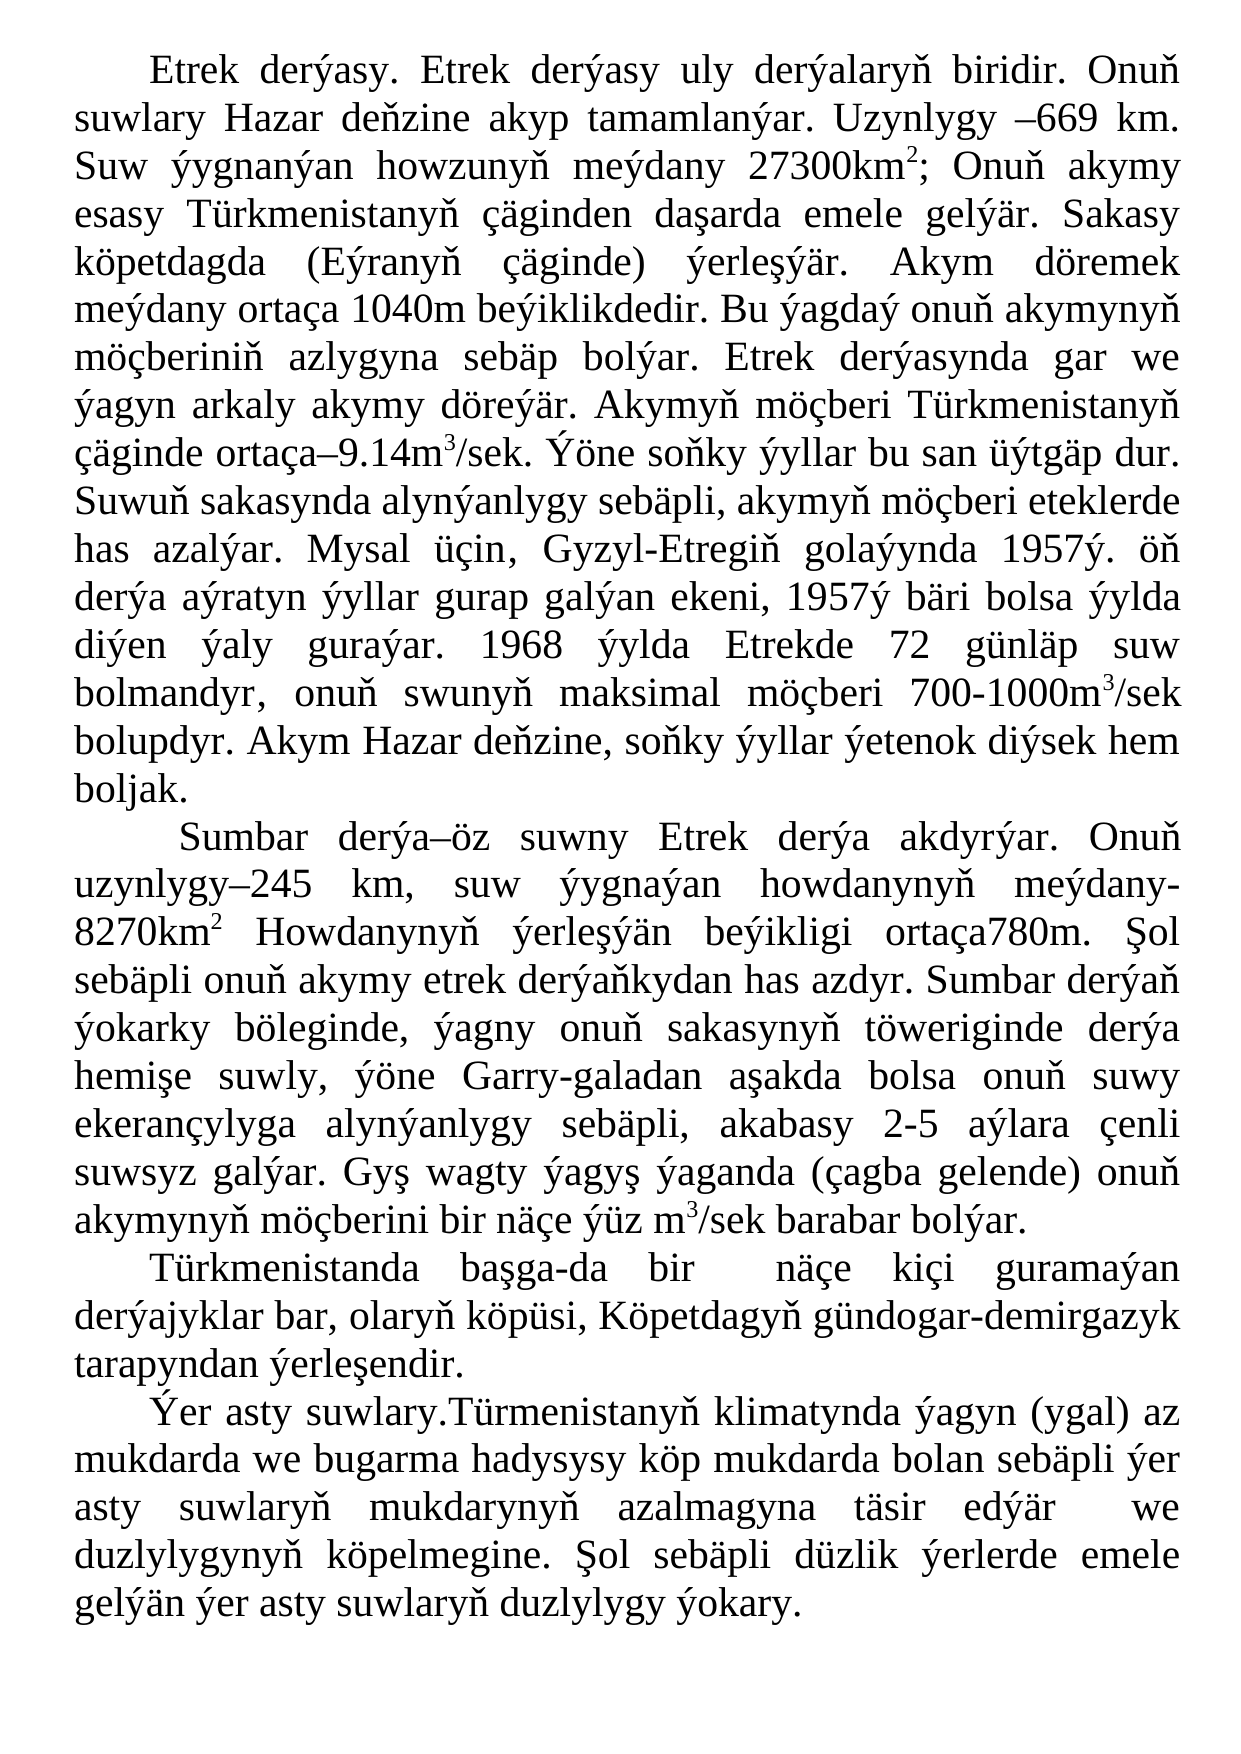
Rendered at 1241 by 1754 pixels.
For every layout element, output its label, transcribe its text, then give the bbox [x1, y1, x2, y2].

text Türkmenistanda başga-da bir näçe kiçi guramaýan derýajyklar bar, olaryň köpüsi, Köpetdagyň gündogar-demirgazyk tarapyndan ýerleşendir. [74, 1242, 1181, 1386]
text Sumbar derýa–öz suwny Etrek derýa akdyrýar. Onuň uzynlygy–245 km, suw ýygnaýan howdanynyň meýdany-8270km2 Howdanynyň ýerleşýän beýikligi ortaça780m. Şol sebäpli onuň akymy etrek derýaňkydan has azdyr. Sumbar derýaň ýokarky böleginde, ýagny onuň sakasynyň töweriginde derýa hemişe suwly, ýöne Garry-galadan aşakda bolsa onuň suwy ekerançylyga alynýanlygy sebäpli, akabasy 2-5 aýlara çenli suwsyz galýar. Gyş wagty ýagyş ýaganda (çagba gelende) onuň akymynyň möçberini bir näçe ýüz m3/sek barabar bolýar. [74, 811, 1181, 1242]
text Ýer asty suwlary.Türmenistanyň klimatynda ýagyn (ygal) az mukdarda we bugarma hadysysy köp mukdarda bolan sebäpli ýer asty suwlaryň mukdarynyň azalmagyna täsir edýär we duzlylygynyň köpelmegine. Şol sebäpli düzlik ýerlerde emele gelýän ýer asty suwlaryň duzlylygy ýokary. [74, 1386, 1181, 1626]
text Etrek derýasy. Etrek derýasy uly derýalaryň biridir. Onuň suwlary Hazar deňzine akyp tamamlanýar. Uzynlygy –669 km. Suw ýygnanýan howzunyň meýdany 27300km2; Onuň akymy esasy Türkmenistanyň çäginden daşarda emele gelýär. Sakasy köpetdagda (Eýranyň çäginde) ýerleşýär. Akym döremek meýdany ortaça 1040m beýiklikdedir. Bu ýagdaý onuň akymynyň möçberiniň azlygyna sebäp bolýar. Etrek derýasynda gar we ýagyn arkaly akymy döreýär. Akymyň möçberi Türkmenistanyň çäginde ortaça–9.14m3/sek. Ýöne soňky ýyllar bu san üýtgäp dur. Suwuň sakasynda alynýanlygy sebäpli, akymyň möçberi eteklerde has azalýar. Mysal üçin‚ Gyzyl-Etregiň golaýynda 1957ý. öň derýa aýratyn ýyllar gurap galýan ekeni, 1957ý bäri bolsa ýylda diýen ýaly guraýar. 1968 ýylda Etrekde 72 günläp suw bolmandyr‚ onuň swunyň maksimal möçberi 700-1000m3/sek bolupdyr. Akym Hazar deňzine, soňky ýyllar ýetenok diýsek hem boljak. [74, 44, 1181, 811]
